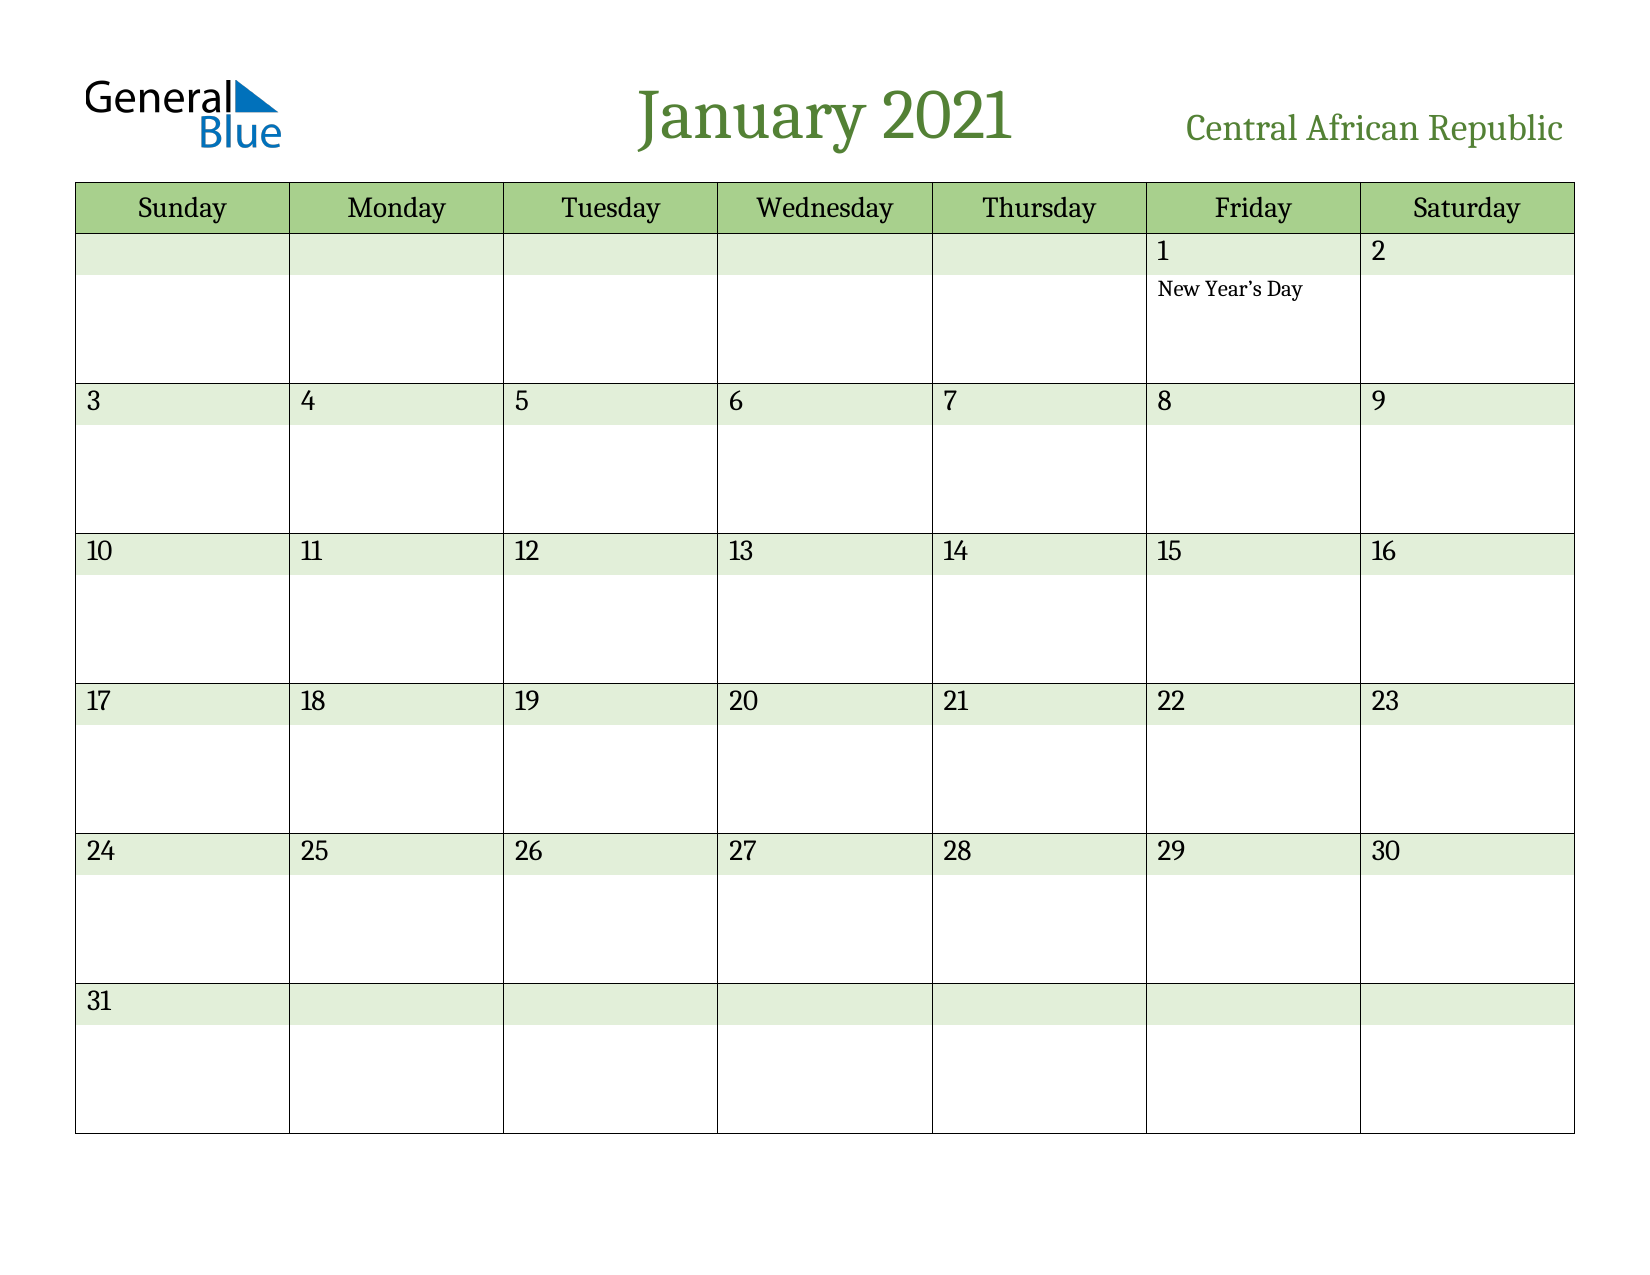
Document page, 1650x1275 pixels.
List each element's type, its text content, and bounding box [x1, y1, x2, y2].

table_cell [504, 575, 717, 683]
table_cell [504, 275, 717, 383]
table_cell 3 [76, 384, 289, 425]
table_cell [1147, 575, 1360, 683]
table_header Central African Republic [1146, 75, 1574, 182]
table_cell [76, 1025, 289, 1133]
table_cell [76, 425, 289, 533]
table_cell [1361, 875, 1574, 983]
table_cell [718, 875, 932, 983]
table_cell [504, 725, 717, 833]
table_cell [290, 234, 503, 275]
table_cell Tuesday [504, 183, 717, 233]
table_cell [1147, 875, 1360, 983]
table_cell [933, 1025, 1146, 1133]
table_cell Wednesday [718, 183, 932, 233]
table_cell 9 [1361, 384, 1574, 425]
table_cell [1361, 1025, 1574, 1133]
table_cell 5 [504, 384, 717, 425]
table_cell [933, 575, 1146, 683]
table_cell [1361, 725, 1574, 833]
table_cell [718, 234, 932, 275]
table_cell 14 [933, 534, 1146, 575]
table_cell 28 [933, 834, 1146, 875]
table_cell 21 [933, 684, 1146, 725]
table_cell [718, 575, 932, 683]
table_cell 29 [1147, 834, 1360, 875]
table_cell 11 [290, 534, 503, 575]
table_cell [290, 575, 503, 683]
table_cell [290, 1025, 503, 1133]
table_cell [504, 1025, 717, 1133]
table_cell [290, 725, 503, 833]
table_cell [76, 725, 289, 833]
table_cell [933, 984, 1146, 1025]
table_cell [1361, 575, 1574, 683]
table_cell [718, 984, 932, 1025]
table_cell [933, 234, 1146, 275]
table_cell 13 [718, 534, 932, 575]
table_cell 19 [504, 684, 717, 725]
table_cell Friday [1147, 183, 1360, 233]
table_cell [76, 234, 289, 275]
table_cell [1147, 1025, 1360, 1133]
table_cell [504, 234, 717, 275]
table_cell [1361, 425, 1574, 533]
table_cell [504, 984, 717, 1025]
table_cell [718, 275, 932, 383]
table_cell 1 [1147, 234, 1360, 275]
table_cell [718, 725, 932, 833]
table_cell 12 [504, 534, 717, 575]
table_cell 8 [1147, 384, 1360, 425]
table_cell [933, 275, 1146, 383]
table_header [76, 75, 503, 182]
table_cell [1361, 275, 1574, 383]
table_cell Sunday [76, 183, 289, 233]
table_cell [290, 275, 503, 383]
table_cell [1147, 425, 1360, 533]
table_cell [933, 725, 1146, 833]
picture [86, 80, 281, 148]
table_cell 16 [1361, 534, 1574, 575]
table_cell 23 [1361, 684, 1574, 725]
table_cell 31 [76, 984, 289, 1025]
table_cell 20 [718, 684, 932, 725]
table_cell 2 [1361, 234, 1574, 275]
table_cell Monday [290, 183, 503, 233]
table_cell [76, 575, 289, 683]
table_cell [290, 875, 503, 983]
table_cell [76, 875, 289, 983]
table_cell [290, 425, 503, 533]
table_cell [718, 1025, 932, 1133]
table_cell [718, 425, 932, 533]
table_cell [76, 275, 289, 383]
table_cell 15 [1147, 534, 1360, 575]
table_cell 27 [718, 834, 932, 875]
table_cell Thursday [933, 183, 1146, 233]
table_cell [504, 425, 717, 533]
table_cell [290, 984, 503, 1025]
table_cell 6 [718, 384, 932, 425]
table_cell 4 [290, 384, 503, 425]
table_cell 7 [933, 384, 1146, 425]
table_cell [933, 425, 1146, 533]
table_cell [1147, 725, 1360, 833]
table_cell [1147, 984, 1360, 1025]
table_cell [933, 875, 1146, 983]
table_cell 26 [504, 834, 717, 875]
table_header January 2021 [504, 75, 1146, 182]
table_cell 24 [76, 834, 289, 875]
table_cell 17 [76, 684, 289, 725]
table_cell 30 [1361, 834, 1574, 875]
table_cell [1361, 984, 1574, 1025]
table_cell 22 [1147, 684, 1360, 725]
table_cell 10 [76, 534, 289, 575]
table_cell [504, 875, 717, 983]
table_cell New Year’s Day [1147, 275, 1360, 383]
table_cell 25 [290, 834, 503, 875]
table_cell Saturday [1361, 183, 1574, 233]
table_cell 18 [290, 684, 503, 725]
